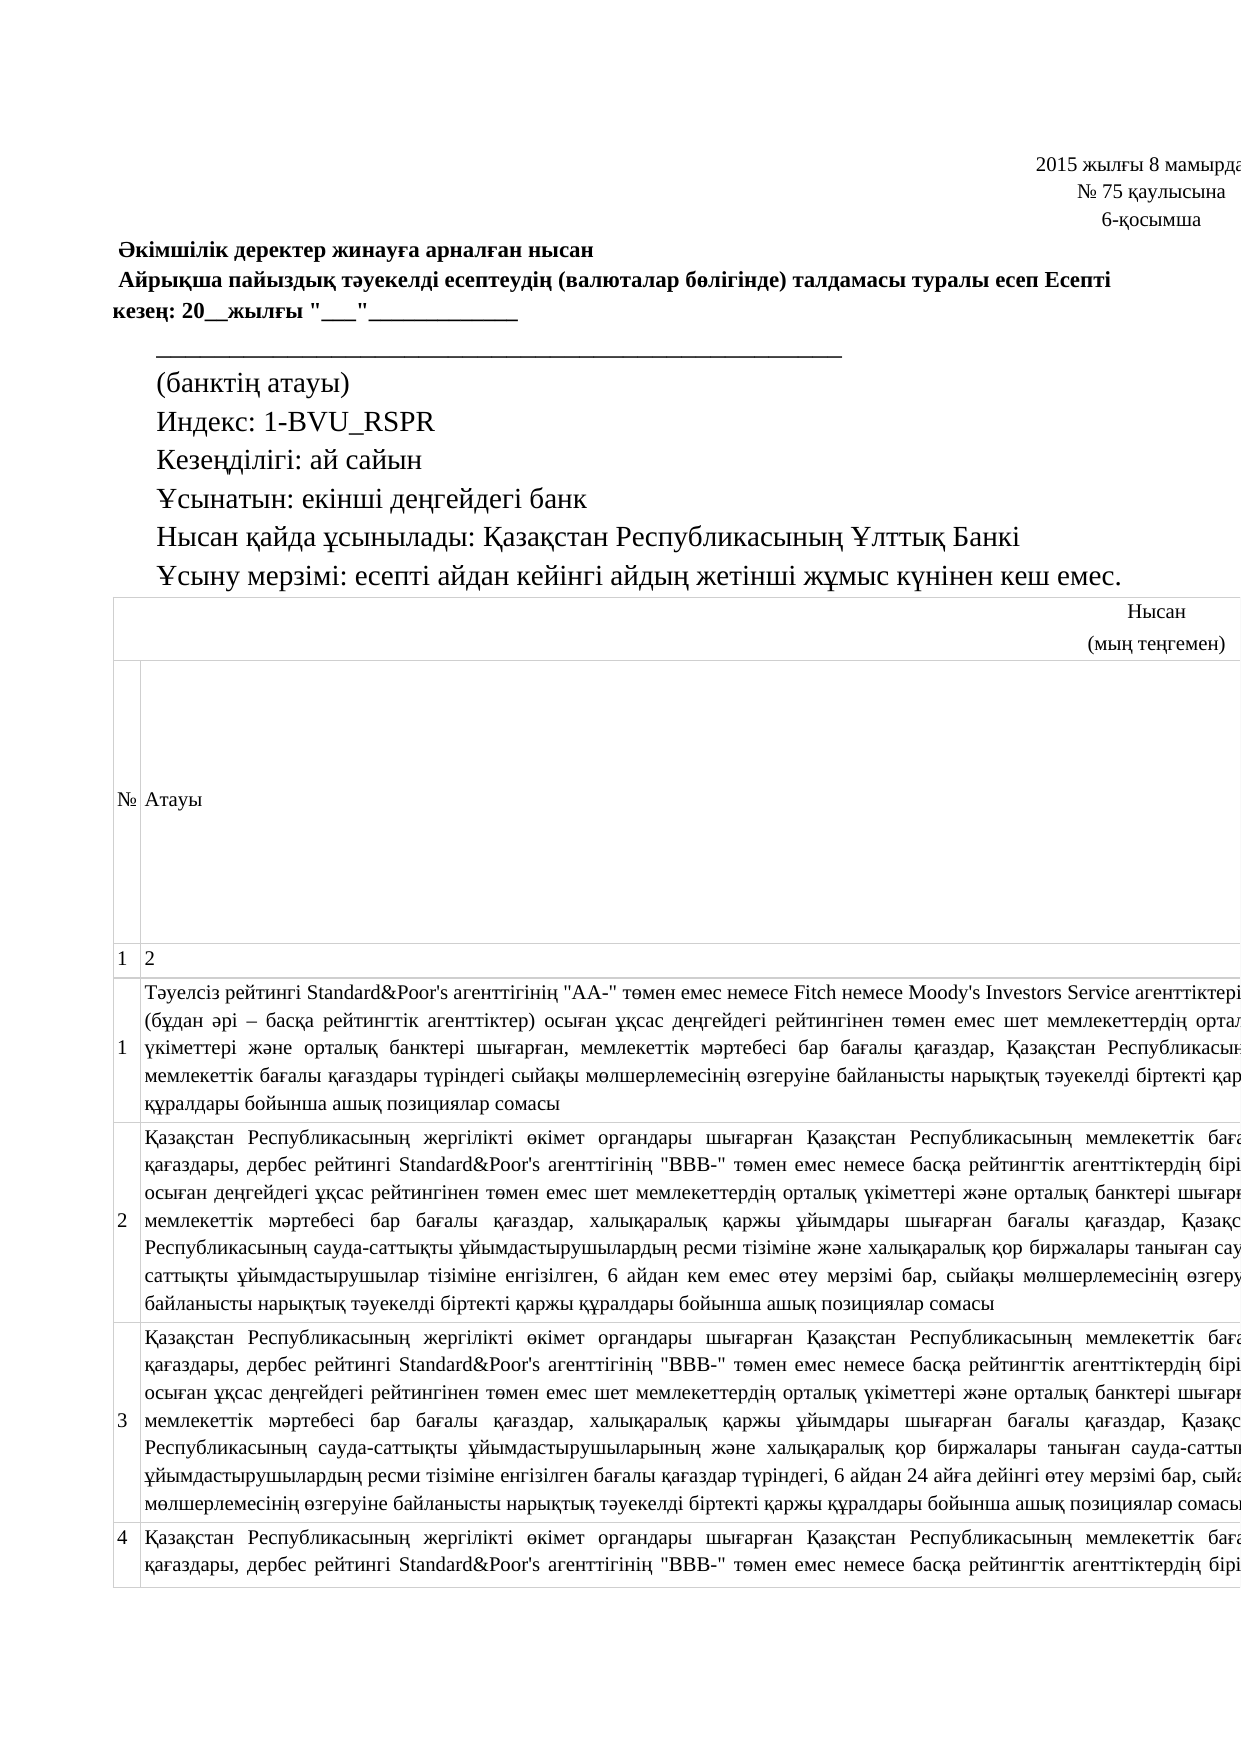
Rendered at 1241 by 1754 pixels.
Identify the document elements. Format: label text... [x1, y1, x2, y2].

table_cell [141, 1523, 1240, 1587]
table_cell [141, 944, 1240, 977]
text Айрықша пайыздық тәуекелді есептеудің (валюталар бөлігінде) талдамасы туралы есеп Есепті кезең: 20__жылғы "___"_____________ [112, 266, 1128, 323]
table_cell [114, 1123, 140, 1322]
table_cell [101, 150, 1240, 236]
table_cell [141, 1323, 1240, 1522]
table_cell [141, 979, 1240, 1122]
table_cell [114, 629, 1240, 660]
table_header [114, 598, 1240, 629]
text Ұсыну мерзімі: есепті айдан кейінгі айдың жетінші жұмыс күнінен кеш емес. [112, 558, 1128, 592]
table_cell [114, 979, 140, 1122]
text Нысан қайда ұсынылады: Қазақстан Республикасының Ұлттық Банкі [112, 519, 1128, 553]
text Кезеңділігі: ай сайын [112, 442, 1128, 476]
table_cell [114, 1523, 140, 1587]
text Индекс: 1-BVU_RSPR [112, 404, 1128, 437]
text _______________________________________________ [112, 327, 1128, 360]
text (банктің атауы) [112, 365, 1128, 399]
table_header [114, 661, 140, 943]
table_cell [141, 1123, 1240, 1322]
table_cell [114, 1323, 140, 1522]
text Ұсынатын: екiншi деңгейдегі банк [112, 481, 1128, 514]
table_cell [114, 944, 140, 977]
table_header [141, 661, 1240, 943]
text Әкімшілік деректер жинауға арналған нысан [112, 236, 1128, 263]
